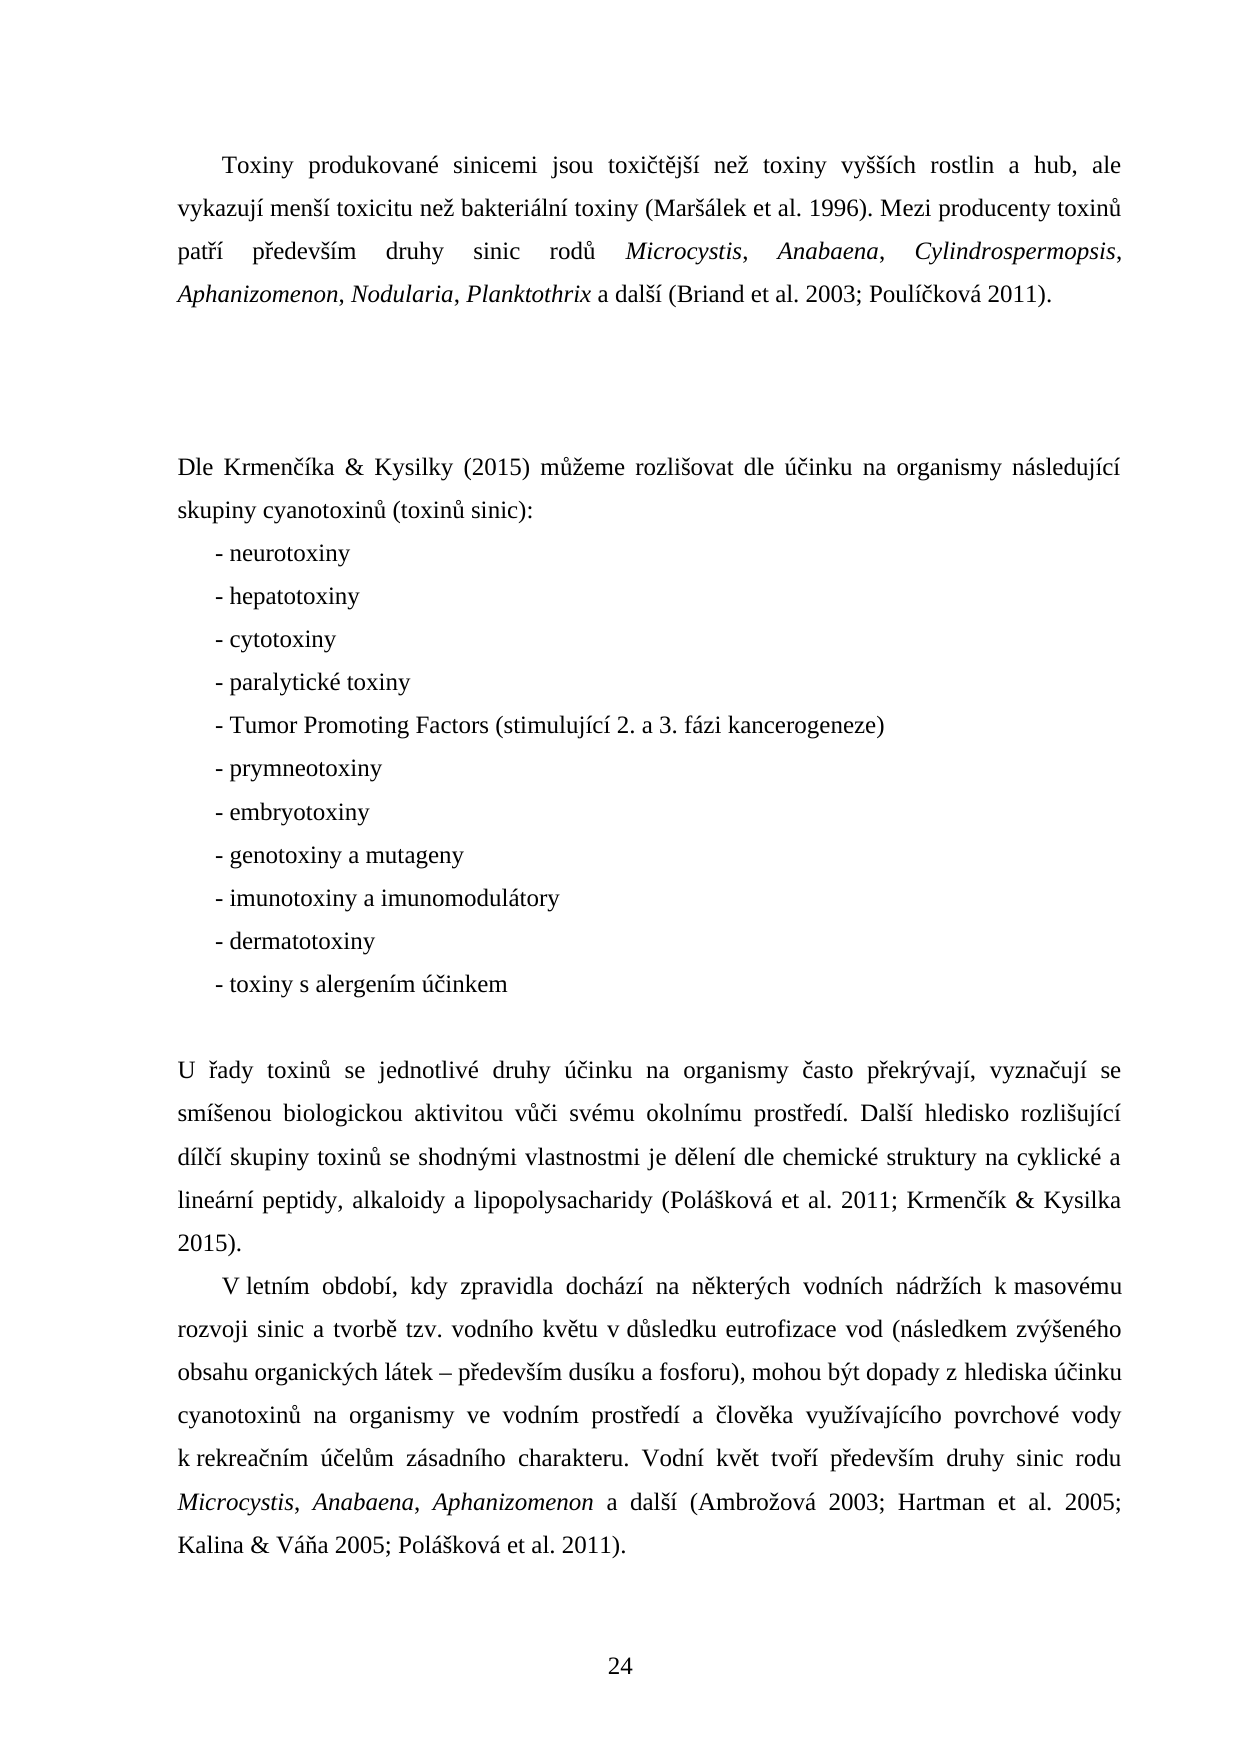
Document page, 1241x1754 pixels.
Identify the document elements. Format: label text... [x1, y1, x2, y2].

text - neurotoxiny [215, 538, 1122, 567]
text V letním období, kdy zpravidla dochází na některých vodních nádržích k masovému rozvoji sinic a tvorbě tzv. vodního květu v důsledku eutrofizace vod (následkem zvýšeného obsahu organických látek – především dusíku a fosforu), mohou být dopady z hlediska účinku cyanotoxinů na organismy ve vodním prostředí a člověka využívajícího povrchové vody k rekreačním účelům zásadního charakteru. Vodní květ tvoří především druhy sinic rodu Microcystis, Anabaena, Aphanizomenon a další (Ambrožová 2003; Hartman et al. 2005; Kalina & Váňa 2005; Polášková et al. 2011). [177, 1271, 1122, 1558]
text - paralytické toxiny [215, 667, 1122, 696]
text - hepatotoxiny [215, 581, 1122, 610]
text - Tumor Promoting Factors (stimulující 2. a 3. fázi kancerogeneze) [215, 710, 1122, 739]
text - embryotoxiny [215, 797, 1122, 825]
text Toxiny produkované sinicemi jsou toxičtější než toxiny vyšších rostlin a hub, ale vykazují menší toxicitu než bakteriální toxiny (Maršálek et al. 1996). Mezi producenty toxinů patří především druhy sinic rodů Microcystis, Anabaena, Cylindrospermopsis, Aphanizomenon, Nodularia, Planktothrix a další (Briand et al. 2003; Poulíčková 2011). [177, 150, 1122, 308]
text U řady toxinů se jednotlivé druhy účinku na organismy často překrývají, vyznačují se smíšenou biologickou aktivitou vůči svému okolnímu prostředí. Další hledisko rozlišující dílčí skupiny toxinů se shodnými vlastnostmi je dělení dle chemické struktury na cyklické a lineární peptidy, alkaloidy a lipopolysacharidy (Polášková et al. 2011; Krmenčík & Kysilka 2015). [177, 1055, 1122, 1257]
text - cytotoxiny [215, 624, 1122, 653]
text - toxiny s alergením účinkem [215, 969, 1122, 998]
text - prymneotoxiny [215, 753, 1122, 782]
text - genotoxiny a mutageny [215, 840, 1122, 868]
text - imunotoxiny a imunomodulátory [215, 883, 1122, 912]
text - dermatotoxiny [215, 926, 1122, 955]
text Dle Krmenčíka & Kysilky (2015) můžeme rozlišovat dle účinku na organismy následující skupiny cyanotoxinů (toxinů sinic): [177, 452, 1122, 523]
